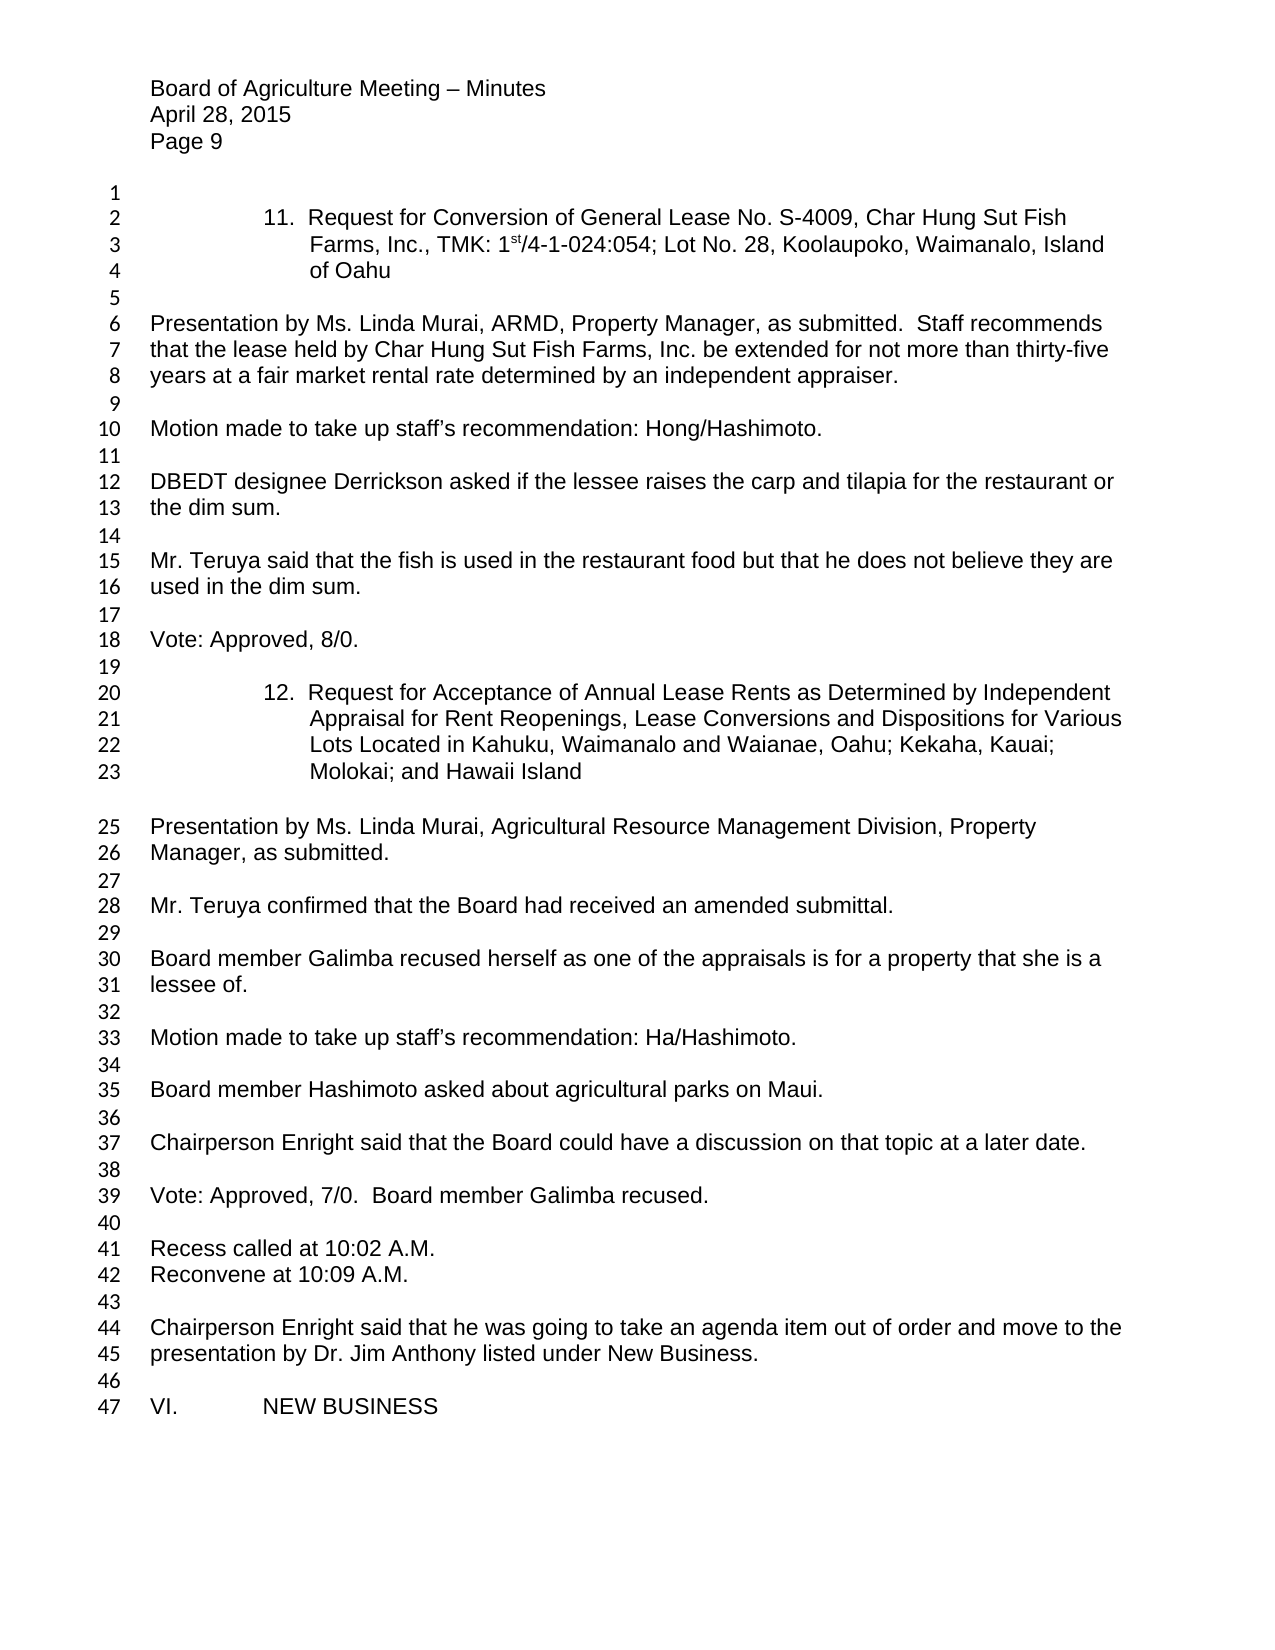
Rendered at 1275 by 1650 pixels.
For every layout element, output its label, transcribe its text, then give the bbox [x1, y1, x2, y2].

text Mr. Teruya said that the fish is used in the restaurant food but that he does not believe they are used in the dim sum. [150, 547, 1125, 600]
text Reconvene at 10:09 A.M. [150, 1261, 1125, 1287]
text Presentation by Ms. Linda Murai, Agricultural Resource Management Division, Property Manager, as submitted. [150, 813, 1125, 866]
text 12. Request for Acceptance of Annual Lease Rents as Determined by Independent Appraisal for Rent Reopenings, Lease Conversions and Dispositions for Various Lots Located in Kahuku, Waimanalo and Waianae, Oahu; Kekaha, Kauai; Molokai; and Hawaii Island [225, 679, 1125, 813]
text Presentation by Ms. Linda Murai, ARMD, Property Manager, as submitted. Staff recommends that the lease held by Char Hung Sut Fish Farms, Inc. be extended for not more than thirty-five years at a fair market rental rate determined by an independent appraiser. [150, 310, 1125, 389]
text Board member Galimba recused herself as one of the appraisals is for a property that she is a lessee of. [150, 945, 1125, 997]
text Chairperson Enright said that the Board could have a discussion on that topic at a later date. [150, 1129, 1125, 1156]
text Board member Hashimoto asked about agricultural parks on Maui. [150, 1076, 1125, 1103]
text Vote: Approved, 8/0. [150, 626, 1125, 652]
text Chairperson Enright said that he was going to take an agenda item out of order and move to the presentation by Dr. Jim Anthony listed under New Business. [150, 1314, 1125, 1366]
text Vote: Approved, 7/0. Board member Galimba recused. [150, 1182, 1125, 1208]
text DBEDT designee Derrickson asked if the lessee raises the carp and tilapia for the restaurant or the dim sum. [150, 468, 1125, 521]
text Mr. Teruya confirmed that the Board had received an amended submittal. [150, 892, 1125, 918]
text Motion made to take up staff’s recommendation: Hong/Hashimoto. [150, 415, 1125, 442]
text Motion made to take up staff’s recommendation: Ha/Hashimoto. [150, 1024, 1125, 1050]
text 11. Request for Conversion of General Lease No. S-4009, Char Hung Sut Fish Farms, Inc., TMK: 1st/4-1-024:054; Lot No. 28, Koolaupoko, Waimanalo, Island of Oahu [225, 204, 1125, 283]
list NEW BUSINESS [150, 1393, 1147, 1448]
text Recess called at 10:02 A.M. [150, 1234, 1125, 1261]
